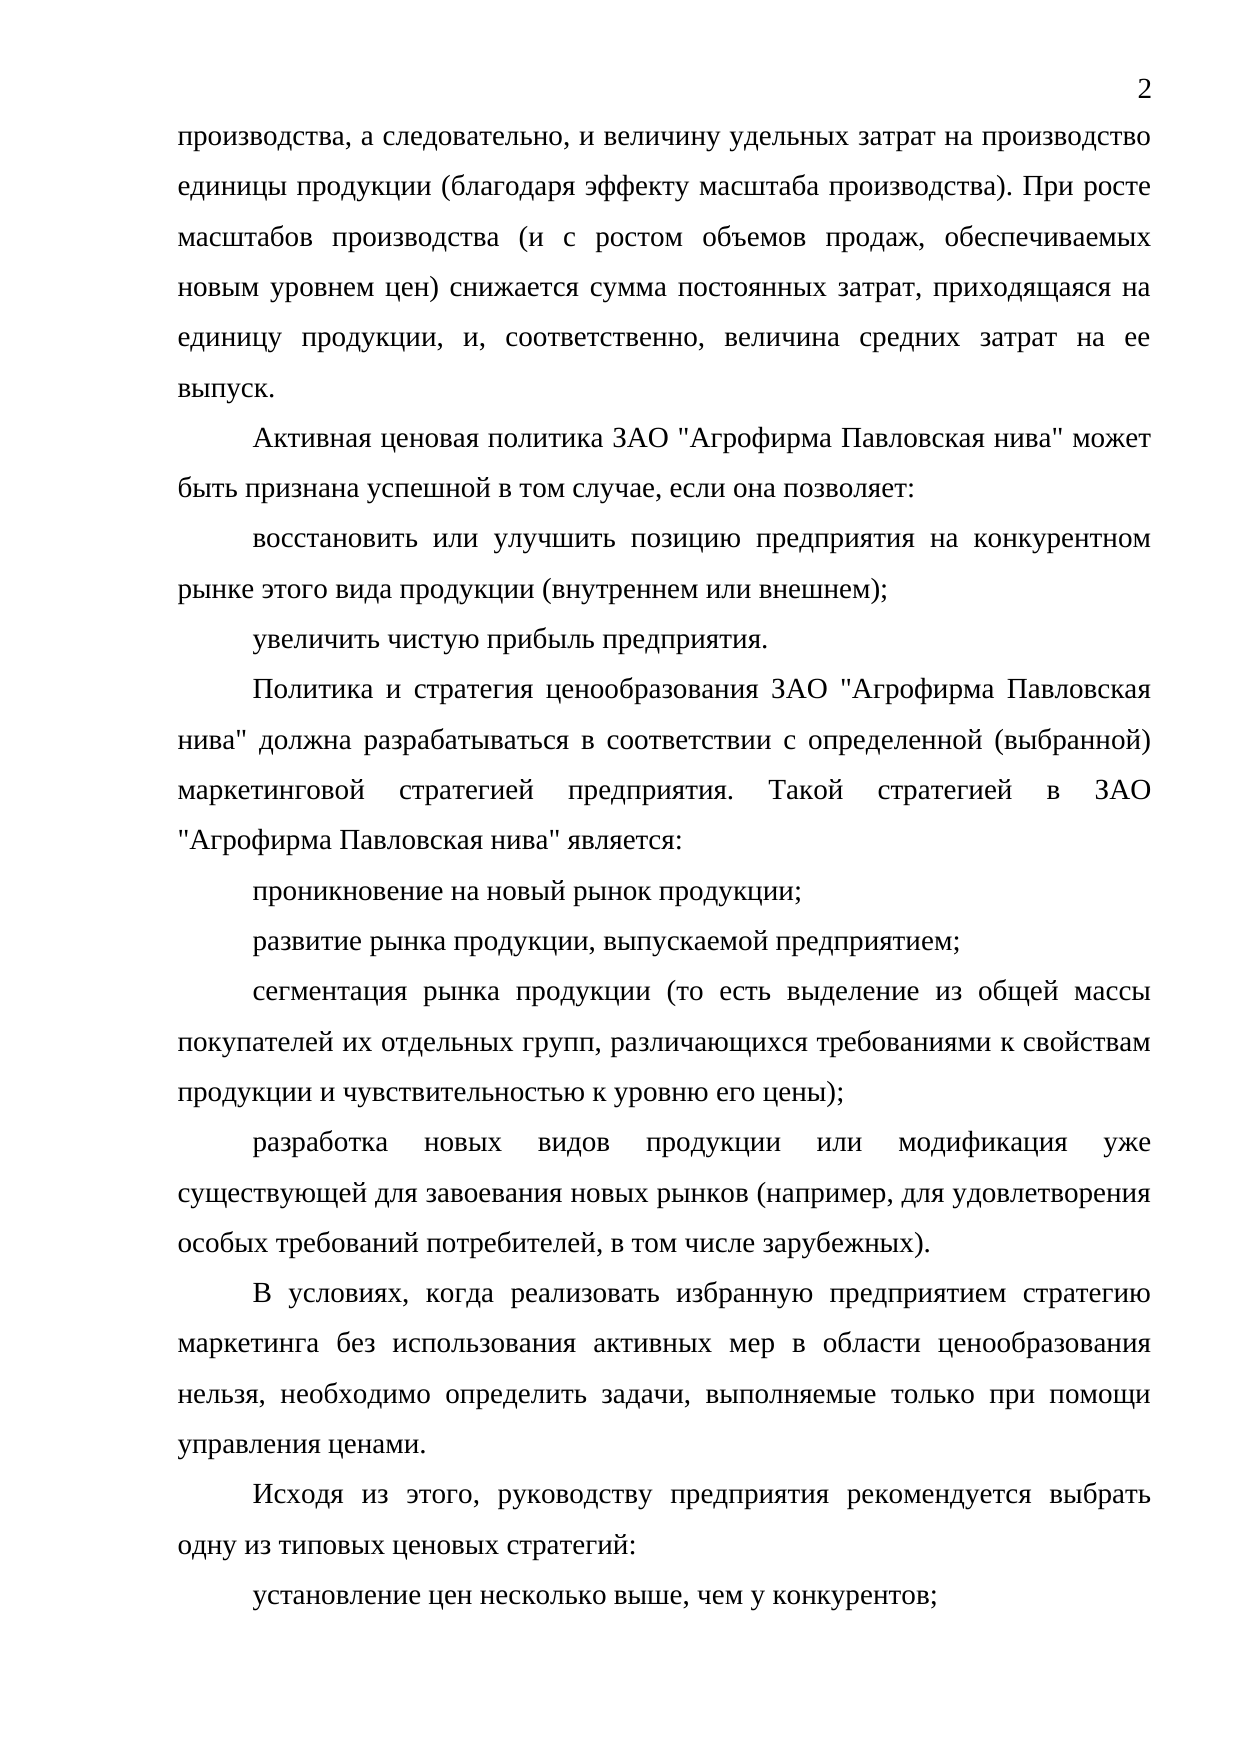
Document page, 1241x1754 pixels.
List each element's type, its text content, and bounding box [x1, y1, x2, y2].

text В условиях, когда реализовать избранную предприятием стратегию маркетинга без использования активных мер в области ценообразования нельзя, необходимо определить задачи, выполняемые только при помощи управления ценами. [177, 1275, 1152, 1460]
text развитие рынка продукции, выпускаемой предприятием; [177, 923, 1152, 957]
text Активная ценовая политика ЗАО "Агрофирма Павловская нива" может быть признана успешной в том случае, если она позволяет: [177, 420, 1152, 504]
text установление цен несколько выше, чем у конкурентов; [177, 1577, 1152, 1611]
text разработка новых видов продукции или модификация уже существующей для завоевания новых рынков (например, для удовлетворения особых требований потребителей, в том числе зарубежных). [177, 1124, 1152, 1258]
text Политика и стратегия ценообразования ЗАО "Агрофирма Павловская нива" должна разрабатываться в соответствии с определенной (выбранной) маркетинговой стратегией предприятия. Такой стратегией в ЗАО "Агрофирма Павловская нива" является: [177, 672, 1152, 856]
text сегментация рынка продукции (то есть выделение из общей массы покупателей их отдельных групп, различающихся требованиями к свойствам продукции и чувствительностью к уровню его цены); [177, 973, 1152, 1108]
text увеличить чистую прибыль предприятия. [177, 621, 1152, 655]
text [177, 118, 1152, 403]
text Исходя из этого, руководству предприятия рекомендуется выбрать одну из типовых ценовых стратегий: [177, 1477, 1152, 1560]
text восстановить или улучшить позицию предприятия на конкурентном рынке этого вида продукции (внутреннем или внешнем); [177, 521, 1152, 604]
text проникновение на новый рынок продукции; [177, 873, 1152, 906]
